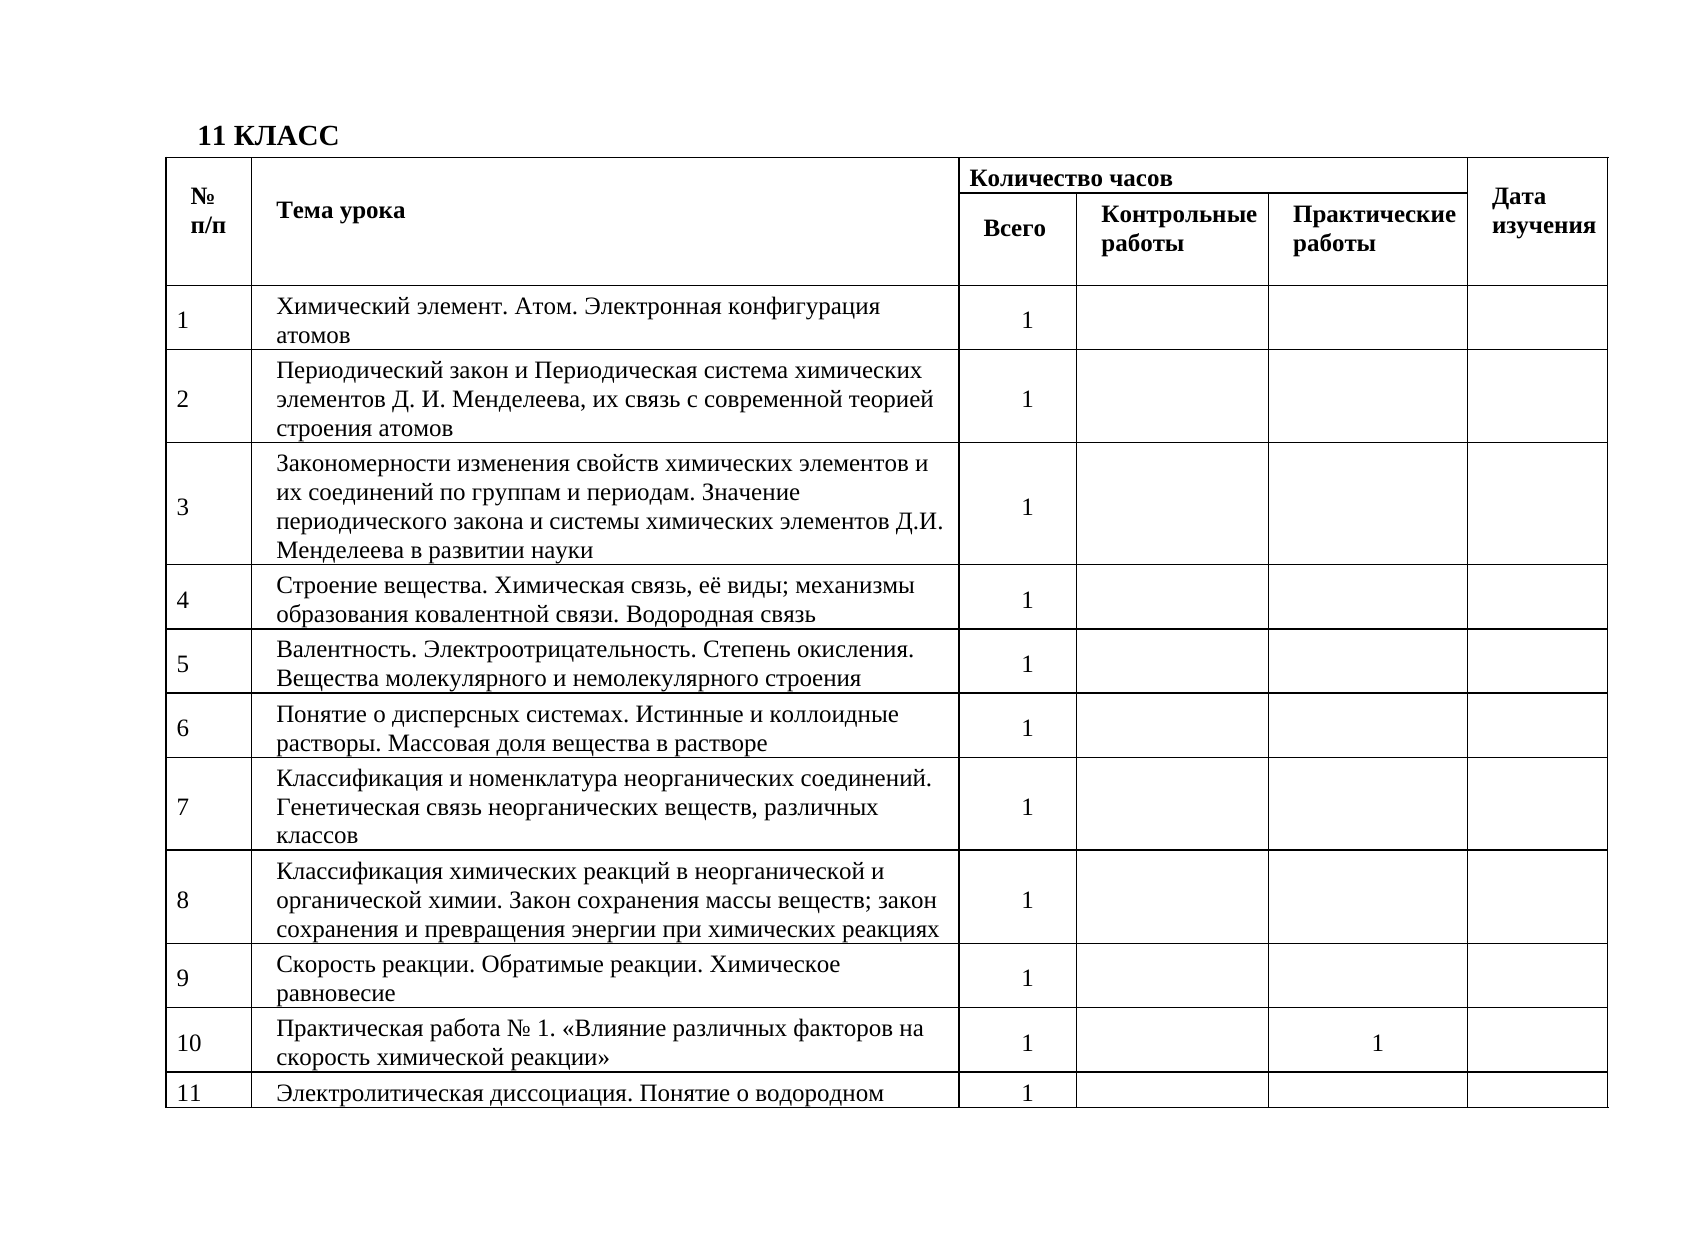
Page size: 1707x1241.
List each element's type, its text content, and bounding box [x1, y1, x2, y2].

table_cell [1077, 694, 1268, 756]
table_header Количество часов [960, 158, 1467, 192]
table_cell [1468, 630, 1607, 692]
table_cell [1269, 630, 1467, 692]
table_cell [1468, 1073, 1607, 1106]
table_cell [1269, 944, 1467, 1007]
table_cell [1269, 758, 1467, 849]
table_cell Классификация химических реакций в неорганической и органической химии. Закон сохранения массы веществ; закон сохранения и превращения энергии при химических реакциях [252, 851, 958, 942]
table_cell Строение вещества. Химическая связь, её виды; механизмы образования ковалентной связи. Водородная связь [252, 565, 958, 628]
table_cell Контрольные работы [1077, 194, 1268, 284]
table_cell 1 [167, 286, 251, 349]
table_cell Химический элемент. Атом. Электронная конфигурация атомов [252, 286, 958, 349]
table_header Дата изучения [1468, 158, 1607, 284]
table_cell [1468, 851, 1607, 942]
table_cell 1 [960, 350, 1076, 442]
table_cell 1 [960, 851, 1076, 942]
table_cell [1468, 758, 1607, 849]
table_cell [1077, 565, 1268, 628]
table_cell Периодический закон и Периодическая система химических элементов Д. И. Менделеева, их связь с современной теорией строения атомов [252, 350, 958, 442]
table_cell 1 [1269, 1008, 1467, 1071]
table_cell 1 [960, 1008, 1076, 1071]
table_cell [1468, 944, 1607, 1007]
table_cell 1 [960, 758, 1076, 849]
table_cell 1 [960, 1073, 1076, 1106]
table_cell 8 [167, 851, 251, 942]
table_cell [1077, 630, 1268, 692]
table_cell [1077, 851, 1268, 942]
table_cell [1269, 851, 1467, 942]
table_cell [1077, 350, 1268, 442]
table_cell 1 [960, 630, 1076, 692]
table_cell [1269, 694, 1467, 756]
table_cell 9 [167, 944, 251, 1007]
table_cell [1269, 1073, 1467, 1106]
table_cell 7 [167, 758, 251, 849]
table_cell 1 [960, 565, 1076, 628]
table_cell 2 [167, 350, 251, 442]
table_cell 1 [960, 944, 1076, 1007]
table_cell [1077, 1008, 1268, 1071]
table_cell 10 [167, 1008, 251, 1071]
table_cell 4 [167, 565, 251, 628]
text 11 КЛАСС [190, 118, 1618, 152]
table_cell 1 [960, 286, 1076, 349]
table_cell [1077, 1073, 1268, 1106]
table_cell [1468, 694, 1607, 756]
table_cell Закономерности изменения свойств химических элементов и их соединений по группам и периодам. Значение периодического закона и системы химических элементов Д.И. Менделеева в развитии науки [252, 443, 958, 563]
table_cell [1468, 350, 1607, 442]
table_cell 6 [167, 694, 251, 756]
table_cell [1269, 286, 1467, 349]
table_cell [1269, 350, 1467, 442]
table_cell [1077, 286, 1268, 349]
table_cell 1 [960, 694, 1076, 756]
table_cell Валентность. Электроотрицательность. Степень окисления. Вещества молекулярного и немолекулярного строения [252, 630, 958, 692]
table_cell [1468, 565, 1607, 628]
table_cell Всего [960, 194, 1076, 284]
table_cell Понятие о дисперсных системах. Истинные и коллоидные растворы. Массовая доля вещества в растворе [252, 694, 958, 756]
table_cell Практические работы [1269, 194, 1467, 284]
table_cell [1468, 1008, 1607, 1071]
table_cell [1077, 758, 1268, 849]
table_cell [1077, 944, 1268, 1007]
table_cell [1269, 443, 1467, 563]
table_cell Скорость реакции. Обратимые реакции. Химическое равновесие [252, 944, 958, 1007]
table_cell Классификация и номенклатура неорганических соединений. Генетическая связь неорганических веществ, различных классов [252, 758, 958, 849]
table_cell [252, 1073, 958, 1106]
table_cell 11 [167, 1073, 251, 1106]
table_header Тема урока [252, 158, 958, 284]
table_header № п/п [167, 158, 251, 284]
table_cell 1 [960, 443, 1076, 563]
table_cell [1269, 565, 1467, 628]
table_cell 3 [167, 443, 251, 563]
table_cell [1468, 286, 1607, 349]
table_cell 5 [167, 630, 251, 692]
table_cell Практическая работа № 1. «Влияние различных факторов на скорость химической реакции» [252, 1008, 958, 1071]
table_cell [1077, 443, 1268, 563]
table_cell [1468, 443, 1607, 563]
